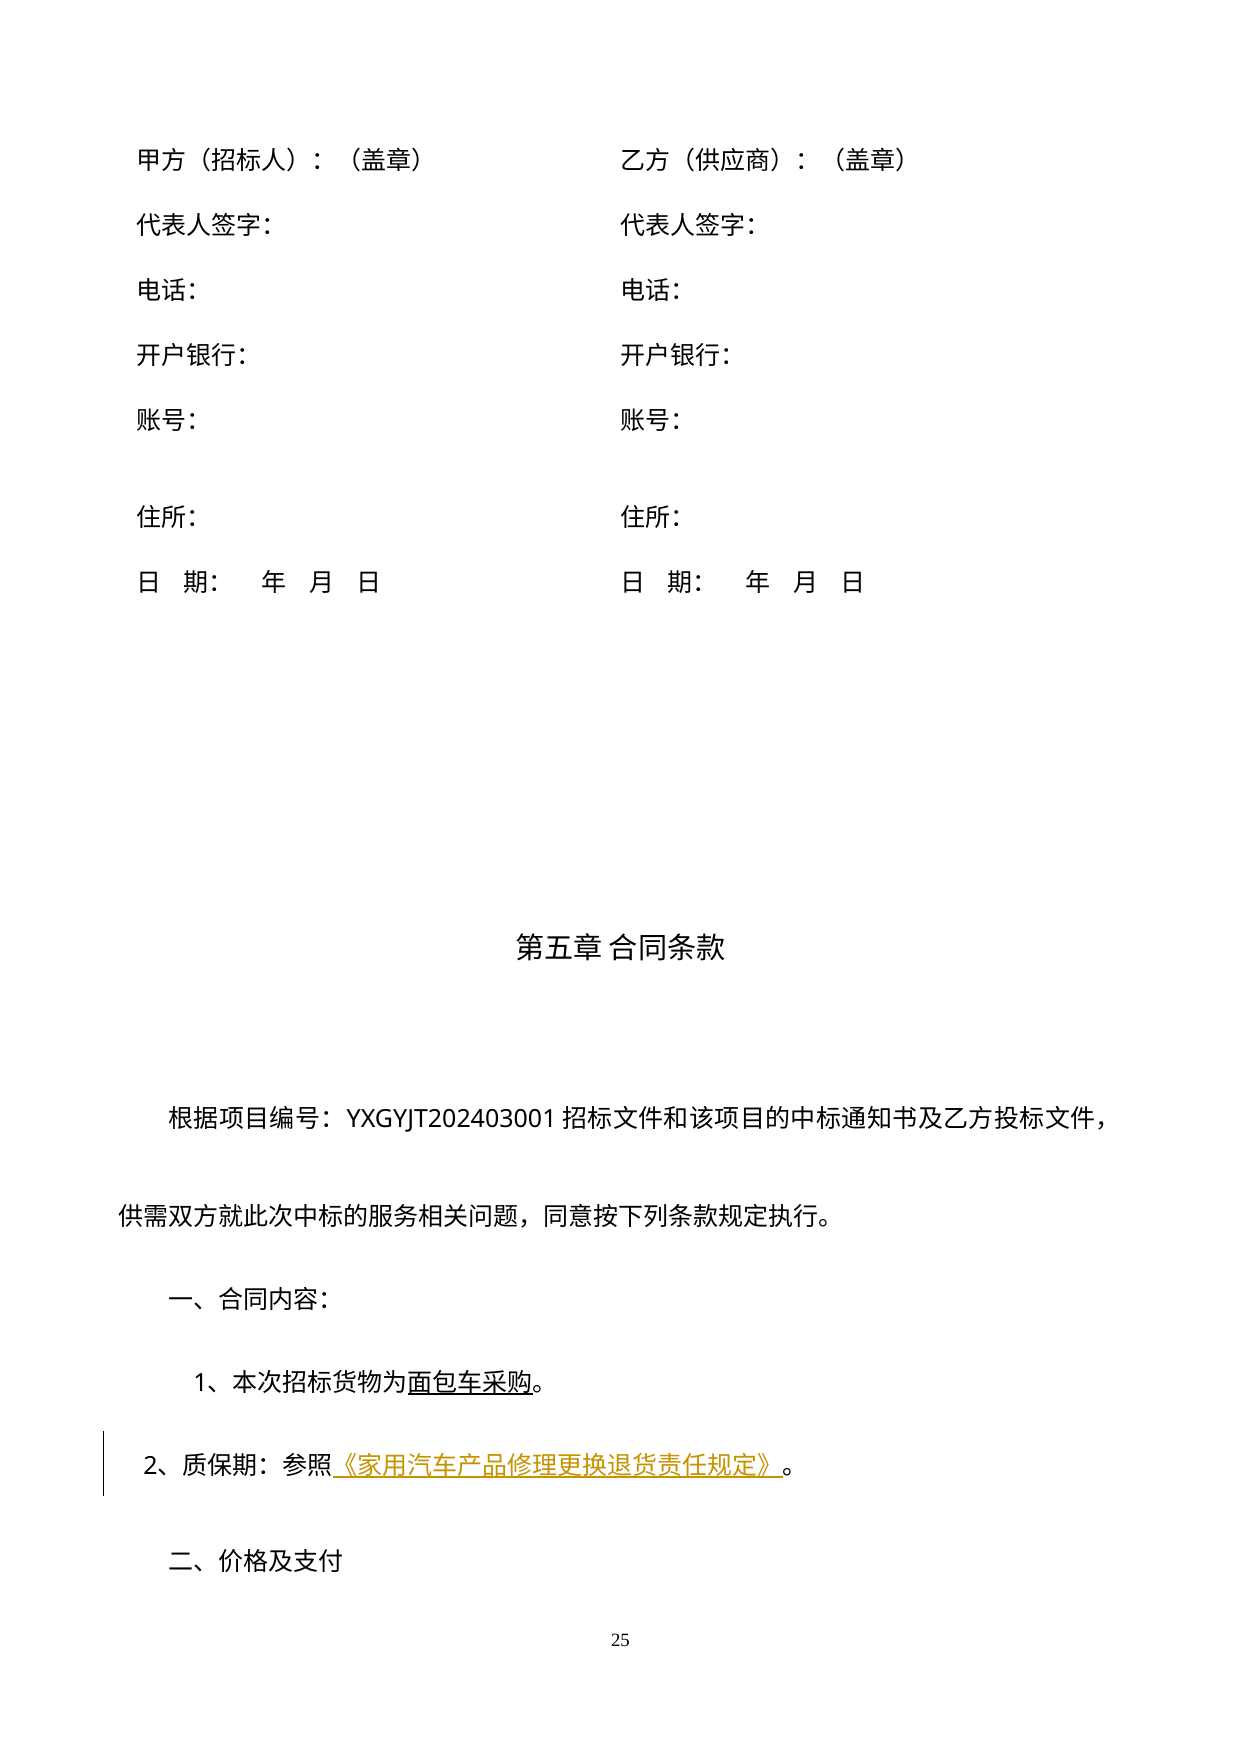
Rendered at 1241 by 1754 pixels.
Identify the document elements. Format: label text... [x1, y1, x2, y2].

table_cell 住所： [136, 484, 620, 548]
text 根据项目编号：YXGYJT202403001招标文件和该项目的中标通知书及乙方投标文件，供需双方就此次中标的服务相关问题，同意按下列条款规定执行。 [118, 1084, 1122, 1247]
table_header 甲方（招标人）：（盖章） [136, 126, 620, 191]
table_cell 日 期： 年 月 日 [136, 549, 620, 613]
table_header 乙方（供应商）：（盖章） [620, 126, 1104, 191]
table_cell 开户银行： [620, 321, 1104, 386]
table_cell 开户银行： [136, 321, 620, 386]
table_cell 代表人签字： [620, 191, 1104, 256]
text 第五章 合同条款 [118, 913, 1122, 978]
table_cell 日 期： 年 月 日 [620, 549, 1104, 613]
table_cell 代表人签字： [136, 191, 620, 256]
text 二、价格及支付 [118, 1527, 1122, 1592]
list 合同内容： [118, 1265, 1122, 1330]
table_cell 电话： [136, 256, 620, 321]
text 2、质保期：参照。 [118, 1431, 1122, 1496]
table_cell 账号： [620, 386, 1104, 483]
table_cell 住所： [620, 484, 1104, 548]
table_cell 账号： [136, 386, 620, 483]
table_cell 电话： [620, 256, 1104, 321]
list 本次招标货物为面包车采购。 [118, 1348, 1122, 1413]
